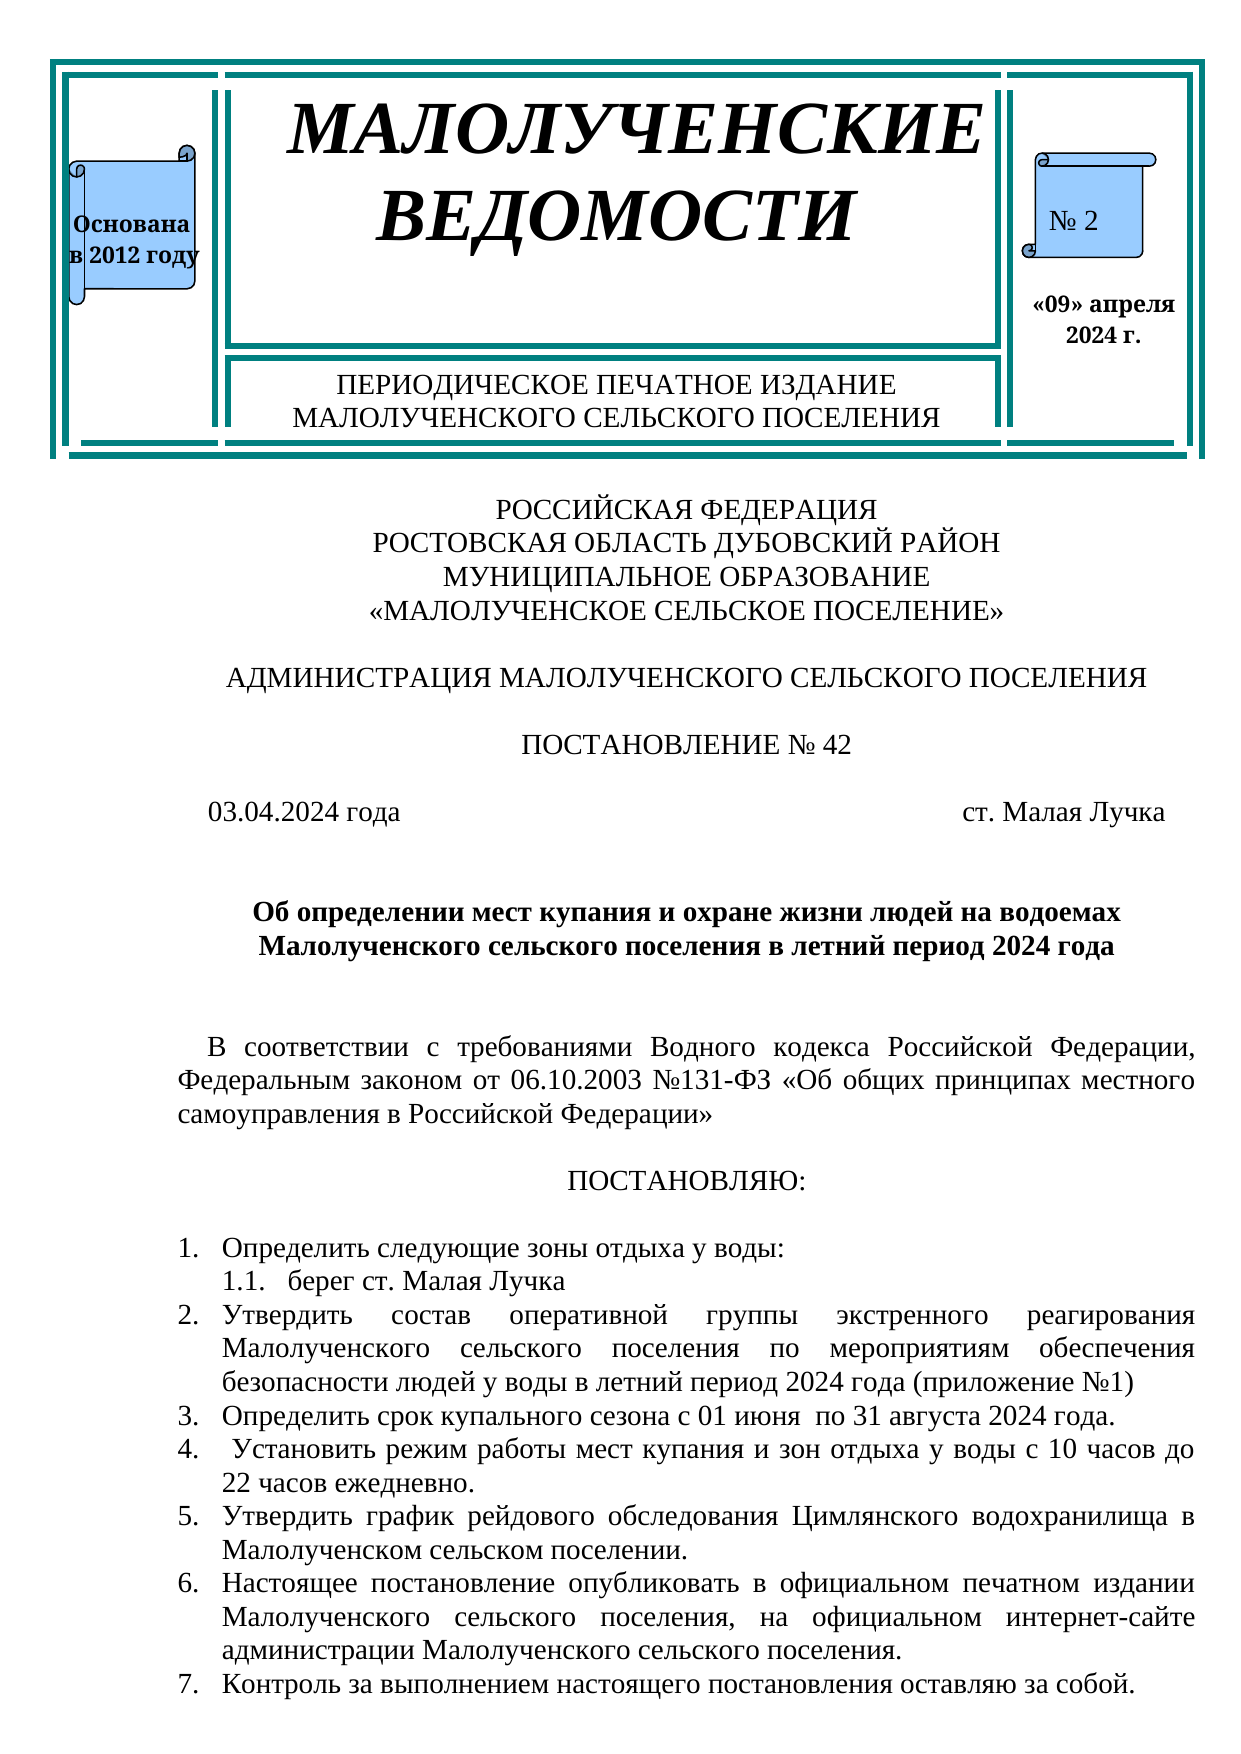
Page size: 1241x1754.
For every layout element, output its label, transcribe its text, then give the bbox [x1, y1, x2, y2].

list Контроль за выполнением настоящего постановления оставляю за собой. [177, 1666, 1196, 1699]
text Об определении мест купания и охране жизни людей на водоемах Малолученского сельского поселения в летний период 2024 года [177, 894, 1196, 962]
list Установить режим работы мест купания и зон отдыха у воды с 10 часов до 22 часов ежедневно. [177, 1431, 1196, 1498]
text «МАЛОЛУЧЕНСКОЕ СЕЛЬСКОЕ ПОСЕЛЕНИЕ» [177, 593, 1196, 626]
text МУНИЦИПАЛЬНОЕ ОБРАЗОВАНИЕ [177, 559, 1196, 593]
text 03.04.2024 года ст. Малая Лучка [177, 794, 1196, 827]
text 1.1. берег ст. Малая Лучка [222, 1263, 1196, 1297]
table_cell ПЕРИОДИЧЕСКОЕ ПЕЧАТНОЕ ИЗДАНИЕ МАЛОЛУЧЕНСКОГО СЕЛЬСКОГО ПОСЕЛЕНИЯ [221, 343, 1004, 440]
text РОСТОВСКАЯ ОБЛАСТЬ ДУБОВСКИЙ РАЙОН [177, 526, 1196, 559]
list Настоящее постановление опубликовать в официальном печатном издании Малолученского сельского поселения, на официальном интернет-сайте администрации Малолученского сельского поселения. [177, 1565, 1196, 1666]
table_header [59, 65, 221, 440]
list Утвердить состав оперативной группы экстренного реагирования Малолученского сельского поселения по мероприятиям обеспечения безопасности людей у воды в летний период 2024 года (приложение №1) [177, 1297, 1196, 1398]
list Определить срок купального сезона с 01 июня по 31 августа 2024 года. [177, 1398, 1196, 1431]
table_header МАЛОЛУЧЕНСКИЕ ВЕДОМОСТИ [221, 65, 1004, 342]
text В соответствии с требованиями Водного кодекса Российской Федерации, Федеральным законом от 06.10.2003 №131-ФЗ «Об общих принципах местного самоуправления в Российской Федерации» [177, 1029, 1196, 1129]
list Определить следующие зоны отдыха у воды: [177, 1230, 1196, 1263]
text ПОСТАНОВЛЯЮ: [177, 1163, 1196, 1196]
list Утвердить график рейдового обследования Цимлянского водохранилища в Малолученском сельском поселении. [177, 1498, 1196, 1565]
table_header «09» апреля 2024 г. [1004, 65, 1196, 440]
text РОССИЙСКАЯ ФЕДЕРАЦИЯ [177, 492, 1196, 526]
text ПОСТАНОВЛЕНИЕ № 42 [177, 727, 1196, 760]
text АДМИНИСТРАЦИЯ МАЛОЛУЧЕНСКОГО СЕЛЬСКОГО ПОСЕЛЕНИЯ [177, 660, 1196, 693]
